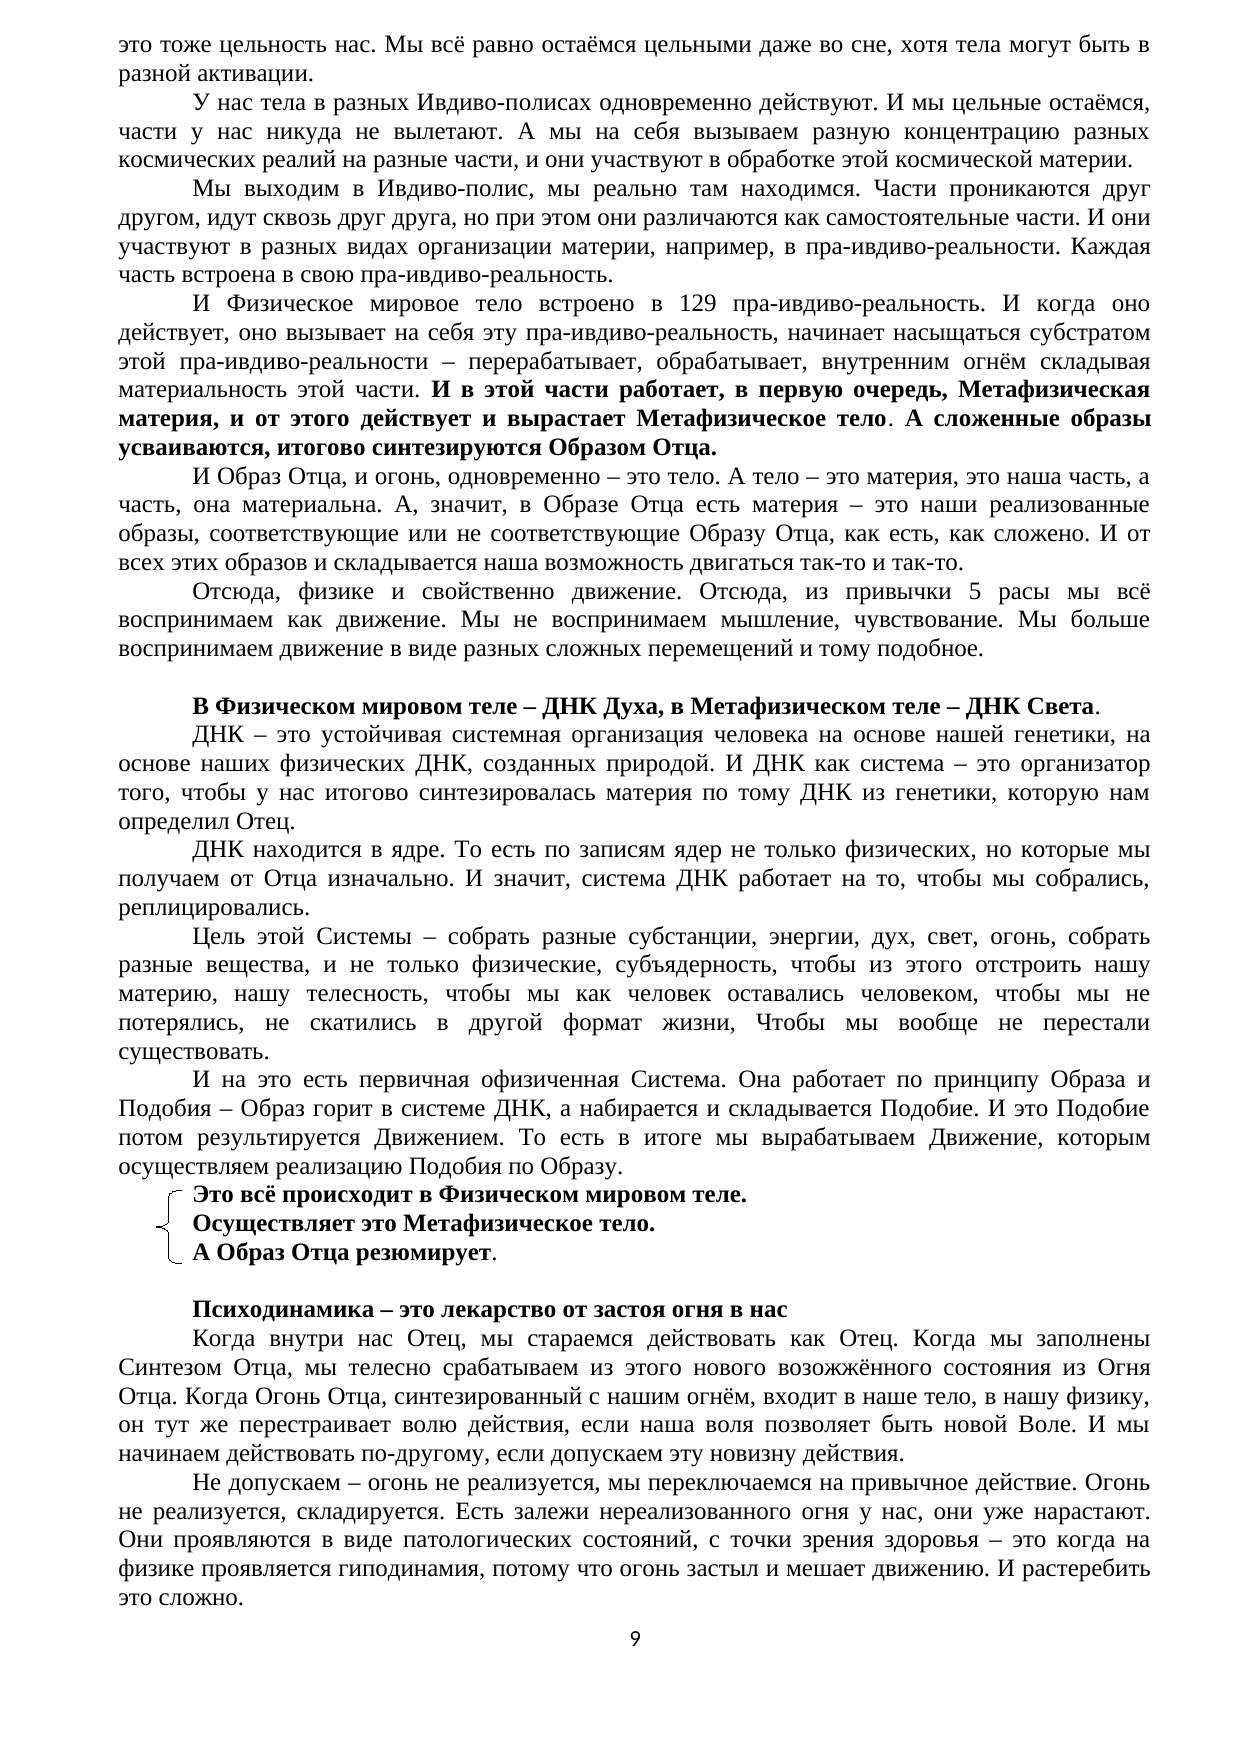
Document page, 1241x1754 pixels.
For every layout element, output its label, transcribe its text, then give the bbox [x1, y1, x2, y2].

text Это всё происходит в Физическом мировом теле. [118, 1179, 1152, 1208]
text Когда внутри нас Отец, мы стараемся действовать как Отец. Когда мы заполнены Синтезом Отца, мы телесно срабатываем из этого нового возожжённого состояния из Огня Отца. Когда Огонь Отца, синтезированный с нашим огнём, входит в наше тело, в нашу физику, он тут же перестраивает волю действия, если наша воля позволяет быть новой Воле. И мы начинаем действовать по-другому, если допускаем эту новизну действия. [118, 1323, 1152, 1467]
text И Физическое мировое тело встроено в 129 пра-ивдиво-реальность. И когда оно действует, оно вызывает на себя эту пра-ивдиво-реальность, начинает насыщаться субстратом этой пра-ивдиво-реальности – перерабатывает, обрабатывает, внутренним огнём складывая материальность этой части. И в этой части работает, в первую очередь, Метафизическая материя, и от этого действует и вырастает Метафизическое тело. А сложенные образы усваиваются, итогово синтезируются Образом Отца. [118, 288, 1152, 461]
text ДНК – это устойчивая системная организация человека на основе нашей генетики, на основе наших физических ДНК, созданных природой. И ДНК как система – это организатор того, чтобы у нас итогово синтезировалась материя по тому ДНК из генетики, которую нам определил Отец. [118, 719, 1152, 834]
text Не допускаем – огонь не реализуется, мы переключаемся на привычное действие. Огонь не реализуется, складируется. Есть залежи нереализованного огня у нас, они уже нарастают. Они проявляются в виде патологических состояний, с точки зрения здоровья – это когда на физике проявляется гиподинамия, потому что огонь застыл и мешает движению. И растеребить это сложно. [118, 1467, 1152, 1611]
text Мы выходим в Ивдиво-полис, мы реально там находимся. Части проникаются друг другом, идут сквозь друг друга, но при этом они различаются как самостоятельные части. И они участвуют в разных видах организации материи, например, в пра-ивдиво-реальности. Каждая часть встроена в свою пра-ивдиво-реальность. [118, 173, 1152, 288]
text ДНК находится в ядре. То есть по записям ядер не только физических, но которые мы получаем от Отца изначально. И значит, система ДНК работает на то, чтобы мы собрались, реплицировались. [118, 834, 1152, 921]
text И Образ Отца, и огонь, одновременно – это тело. А тело – это материя, это наша часть, а часть, она материальна. А, значит, в Образе Отца есть материя – это наши реализованные образы, соответствующие или не соответствующие Образу Отца, как есть, как сложено. И от всех этих образов и складывается наша возможность двигаться так-то и так-то. [118, 461, 1152, 576]
text А Образ Отца резюмирует. [118, 1237, 1152, 1266]
text В Физическом мировом теле – ДНК Духа, в Метафизическом теле – ДНК Света. [118, 691, 1152, 719]
text У нас тела в разных Ивдиво-полисах одновременно действуют. И мы цельные остаёмся, части у нас никуда не вылетают. А мы на себя вызываем разную концентрацию разных космических реалий на разные части, и они участвуют в обработке этой космической материи. [118, 87, 1152, 173]
text Осуществляет это Метафизическое тело. [118, 1208, 1152, 1237]
text Отсюда, физике и свойственно движение. Отсюда, из привычки 5 расы мы всё воспринимаем как движение. Мы не воспринимаем мышление, чувствование. Мы больше воспринимаем движение в виде разных сложных перемещений и тому подобное. [118, 576, 1152, 662]
text Цель этой Системы – собрать разные субстанции, энергии, дух, свет, огонь, собрать разные вещества, и не только физические, субъядерность, чтобы из этого отстроить нашу материю, нашу телесность, чтобы мы как человек оставались человеком, чтобы мы не потерялись, не скатились в другой формат жизни, Чтобы мы вообще не перестали существовать. [118, 921, 1152, 1064]
text И на это есть первичная офизиченная Система. Она работает по принципу Образа и Подобия – Образ горит в системе ДНК, а набирается и складывается Подобие. И это Подобие потом результируется Движением. То есть в итоге мы вырабатываем Движение, которым осуществляем реализацию Подобия по Образу. [118, 1064, 1152, 1179]
text это тоже цельность нас. Мы всё равно остаёмся цельными даже во сне, хотя тела могут быть в разной активации. [118, 29, 1152, 87]
text Психодинамика – это лекарство от застоя огня в нас [118, 1294, 1152, 1323]
